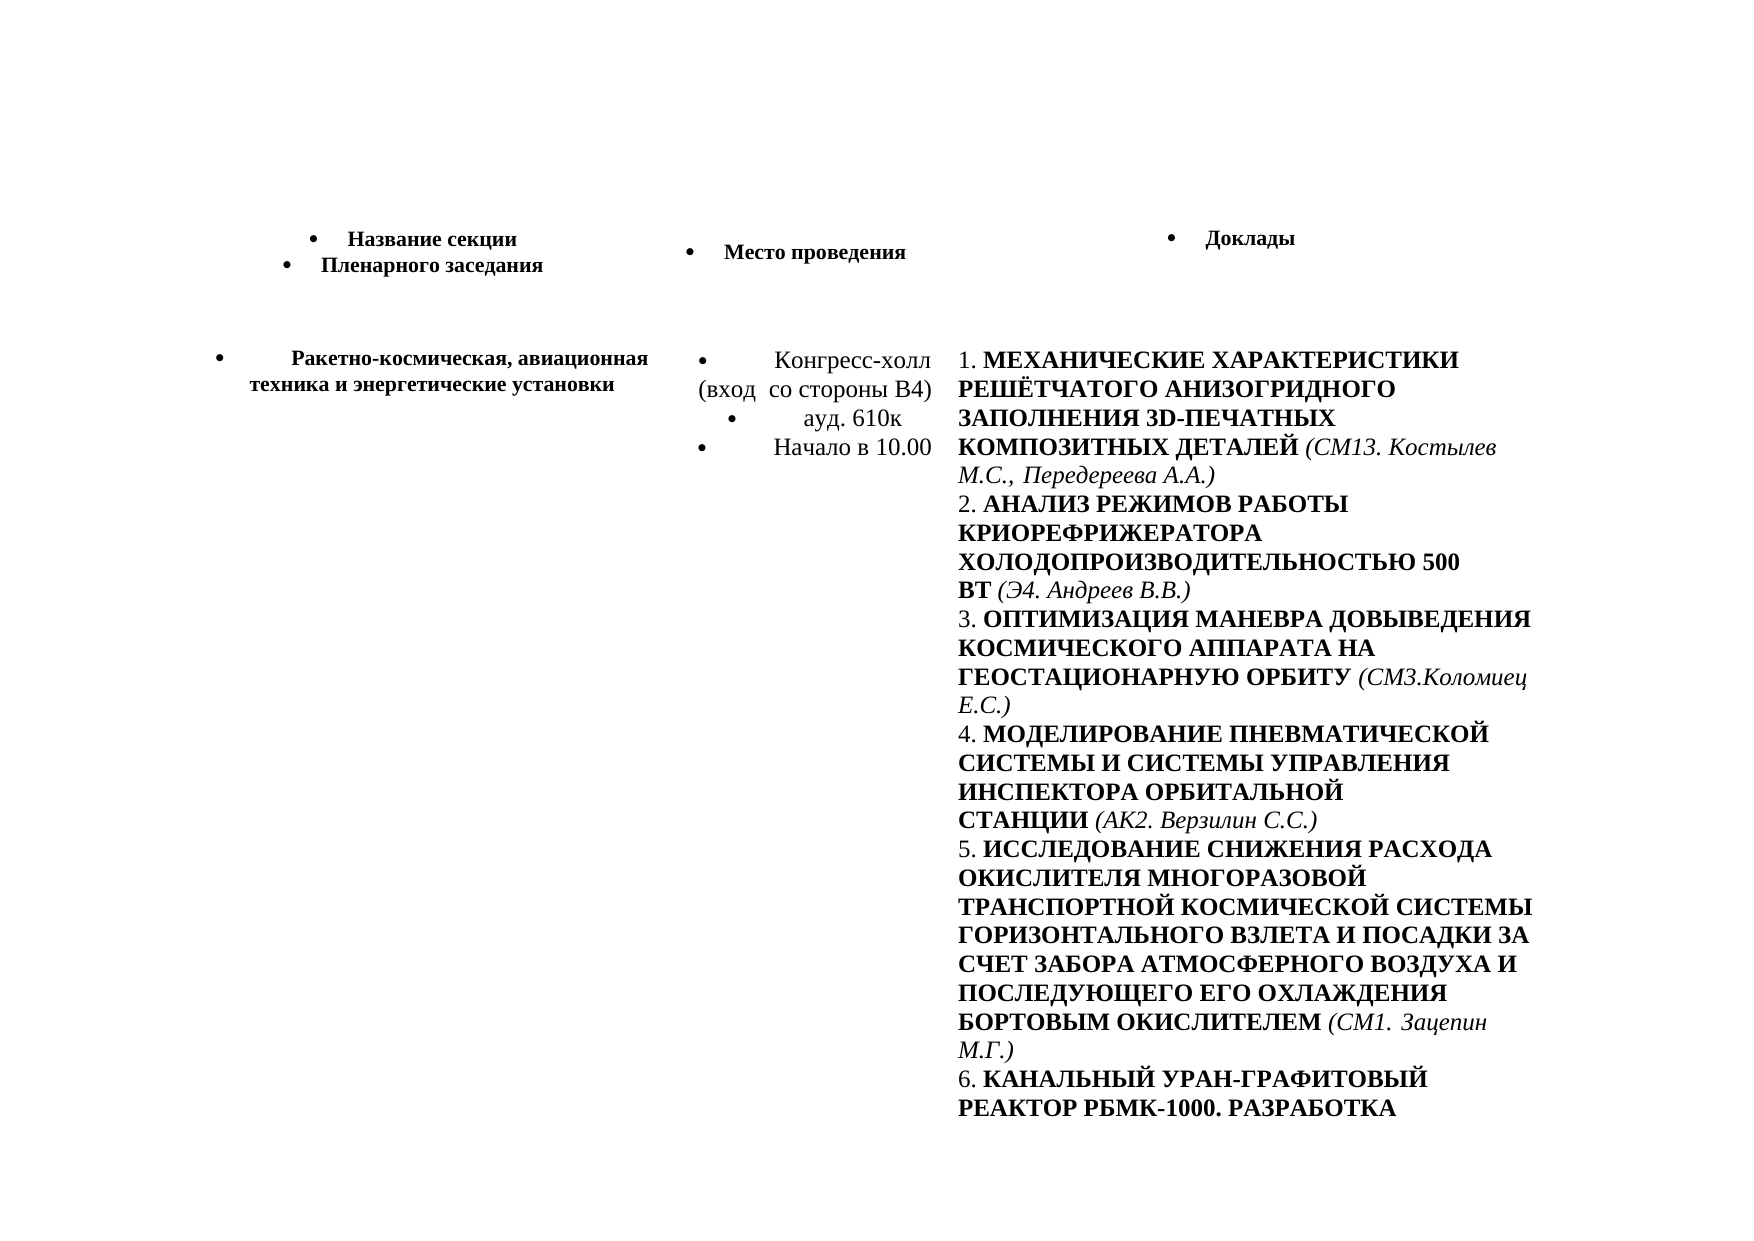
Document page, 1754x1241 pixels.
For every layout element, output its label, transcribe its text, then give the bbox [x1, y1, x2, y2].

table_header Название секции Пленарного заседания [193, 206, 691, 327]
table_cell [691, 327, 958, 1140]
table_header Доклады [958, 206, 1562, 327]
table_header Место проведения [691, 206, 958, 327]
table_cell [958, 327, 1562, 1140]
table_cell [193, 327, 691, 1140]
